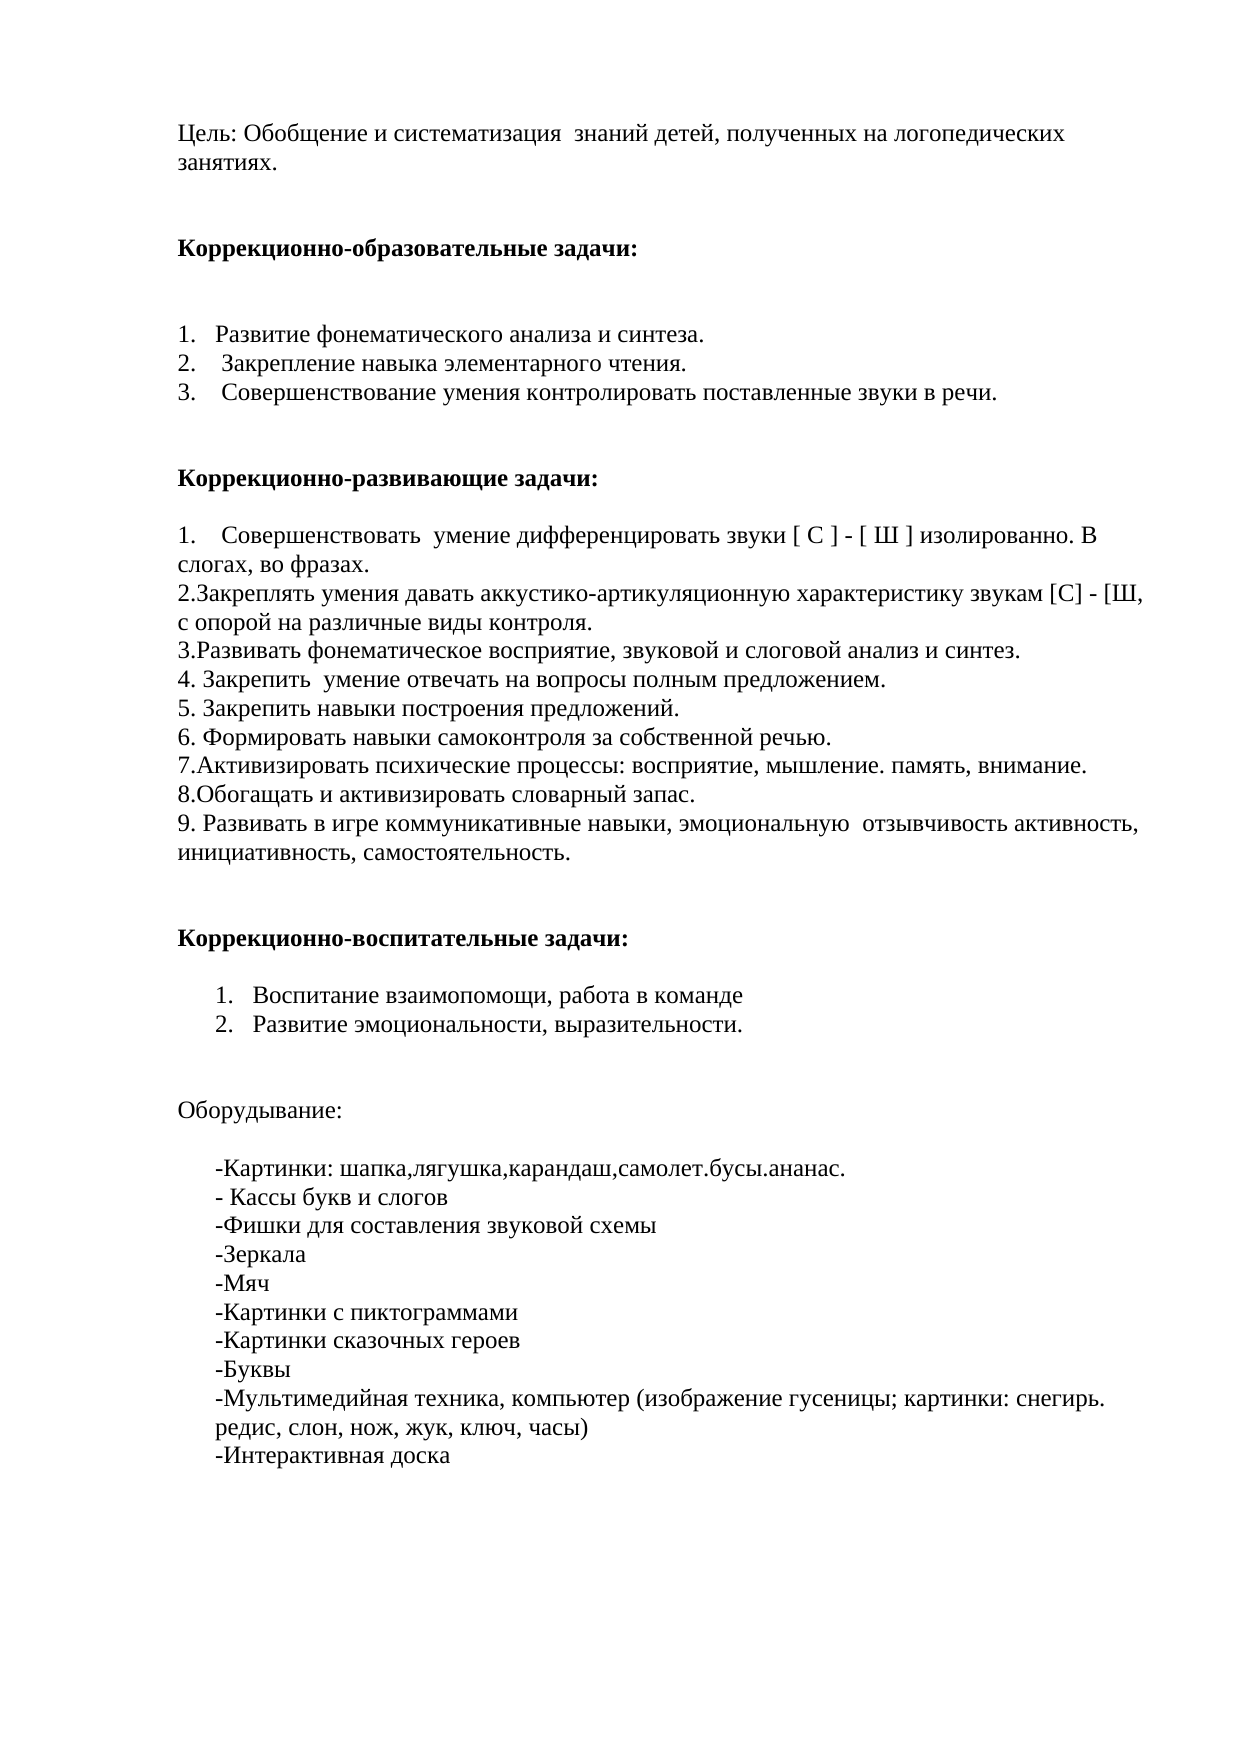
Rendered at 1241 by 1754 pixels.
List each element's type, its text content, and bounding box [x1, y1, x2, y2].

text Цель: Обобщение и систематизация знаний детей, полученных на логопедических занятиях. [177, 118, 1152, 176]
list Развитие эмоциональности, выразительности. [215, 1009, 1152, 1067]
text Коррекционно-развивающие задачи: [177, 463, 1152, 521]
list Воспитание взаимопомощи, работа в команде [215, 981, 1152, 1009]
text -Картинки: шапка,лягушка,карандаш,самолет.бусы.ананас. - Кассы букв и слогов -Фишки для составления звуковой схемы -Зеркала -Мяч -Картинки с пиктограммами -Картинки сказочных героев -Буквы -Мультимедийная техника, компьютер (изображение гусеницы; картинки: снегирь. редис, слон, нож, жук, ключ, часы) -Интерактивная доска [215, 1153, 1152, 1527]
text Оборудывание: [177, 1096, 1152, 1153]
text Коррекционно-образовательные задачи: [177, 233, 1152, 262]
text 1. Совершенствовать умение дифференцировать звуки [ С ] - [ Ш ] изолированно. В слогах, во фразах. 2.Закреплять умения давать аккустико-артикуляционную характеристику звукам [С] - [Ш, с опорой на различные виды контроля. 3.Развивать фонематическое восприятие, звуковой и слоговой анализ и синтез. 4. Закрепить умение отвечать на вопросы полным предложением. 5. Закрепить навыки построения предложений. 6. Формировать навыки самоконтроля за собственной речью. 7.Активизировать психические процессы: восприятие, мышление. память, внимание. 8.Обогащать и активизировать словарный запас. 9. Развивать в игре коммуникативные навыки, эмоциональную отзывчивость активность, инициативность, самостоятельность. [177, 521, 1152, 894]
text Коррекционно-воспитательные задачи: [177, 923, 1152, 981]
text 1. Развитие фонематического анализа и синтеза. 2. Закрепление навыка элементарного чтения. 3. Совершенствование умения контролировать поставленные звуки в речи. [177, 319, 1152, 434]
